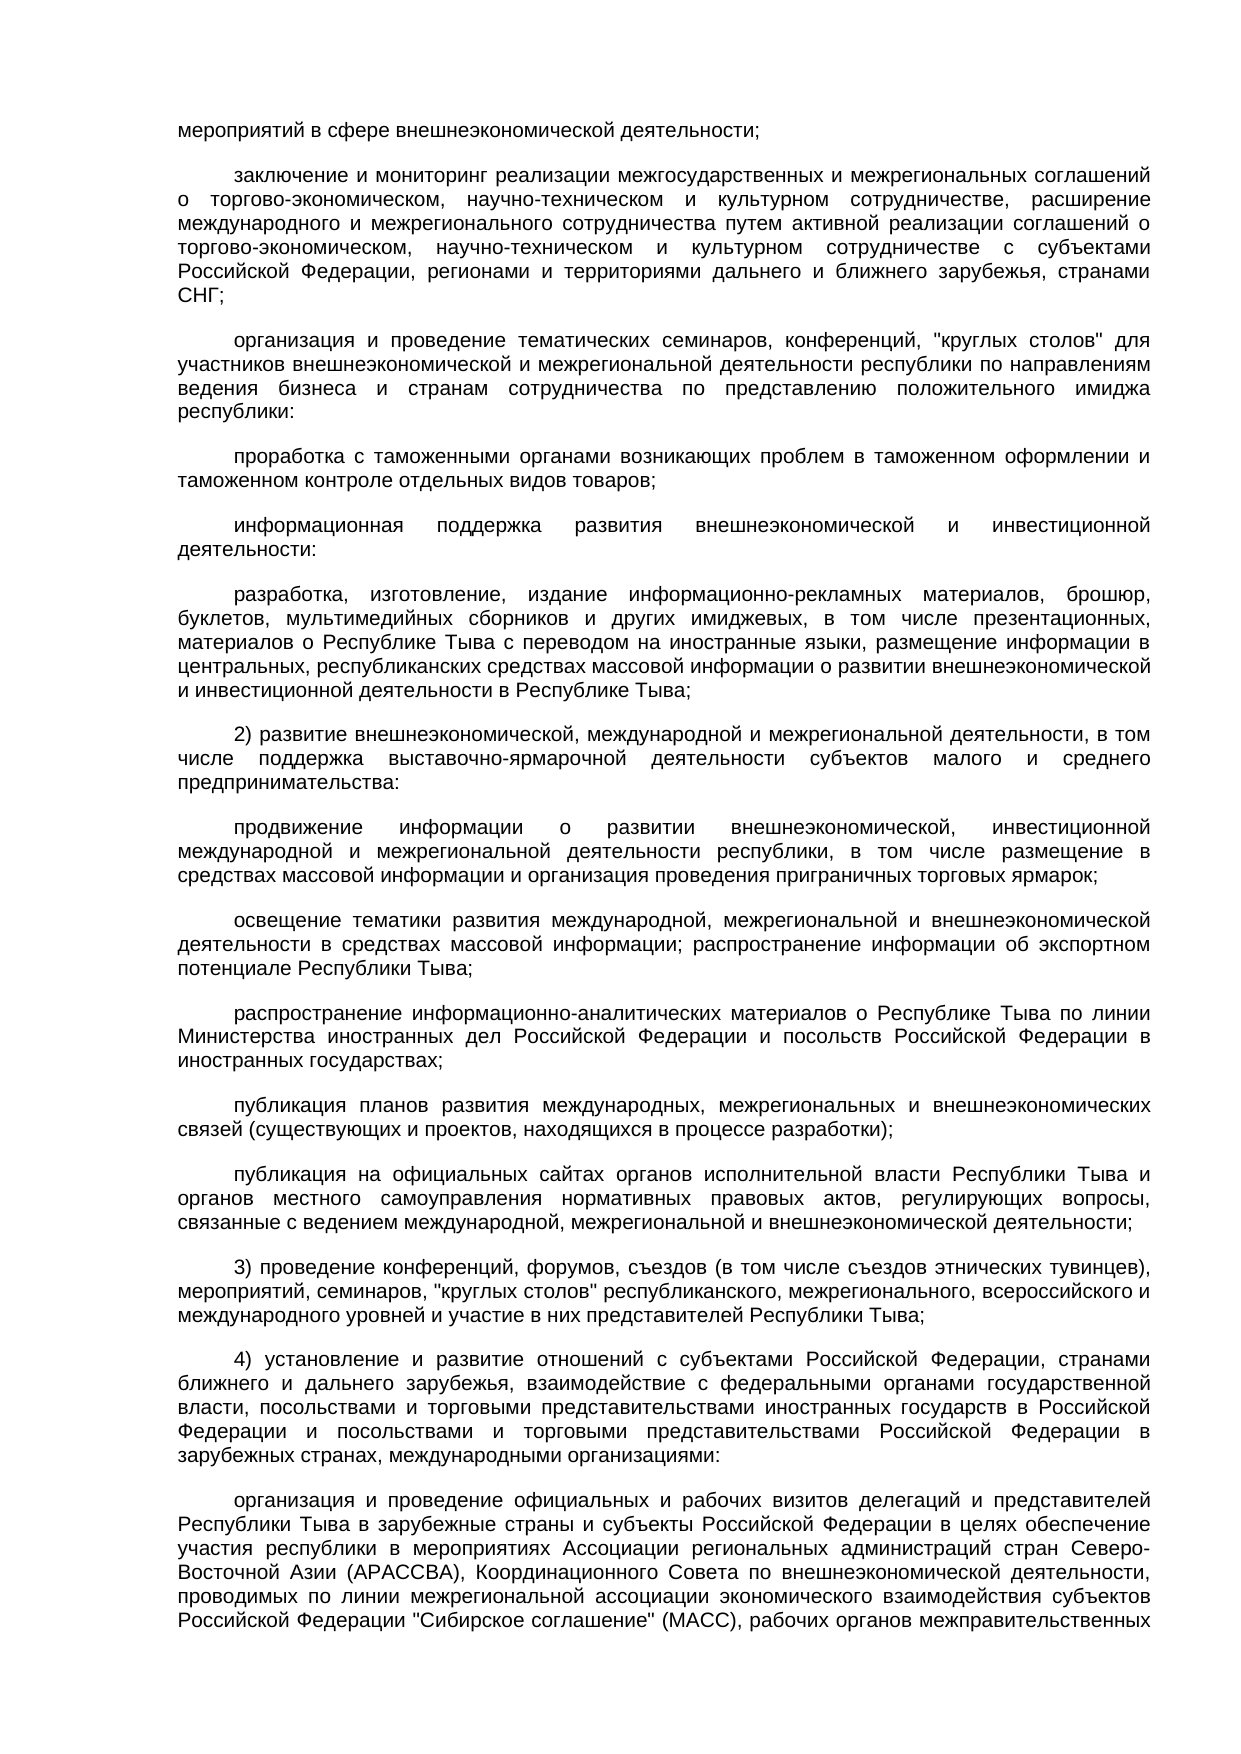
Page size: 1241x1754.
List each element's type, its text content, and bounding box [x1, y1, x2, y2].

text проработка с таможенными органами возникающих проблем в таможенном оформлении и таможенном контроле отдельных видов товаров; [177, 444, 1152, 492]
text продвижение информации о развитии внешнеэкономической, инвестиционной международной и межрегиональной деятельности республики, в том числе размещение в средствах массовой информации и организация проведения приграничных торговых ярмарок; [177, 815, 1152, 887]
text 4) установление и развитие отношений с субъектами Российской Федерации, странами ближнего и дальнего зарубежья, взаимодействие с федеральными органами государственной власти, посольствами и торговыми представительствами иностранных государств в Российской Федерации и посольствами и торговыми представительствами Российской Федерации в зарубежных странах, международными организациями: [177, 1347, 1152, 1467]
text публикация на официальных сайтах органов исполнительной власти Республики Тыва и органов местного самоуправления нормативных правовых актов, регулирующих вопросы, связанные с ведением международной, межрегиональной и внешнеэкономической деятельности; [177, 1162, 1152, 1234]
text публикация планов развития международных, межрегиональных и внешнеэкономических связей (существующих и проектов, находящихся в процессе разработки); [177, 1093, 1152, 1141]
text 2) развитие внешнеэкономической, международной и межрегиональной деятельности, в том числе поддержка выставочно-ярмарочной деятельности субъектов малого и среднего предпринимательства: [177, 722, 1152, 794]
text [177, 1488, 1152, 1632]
text заключение и мониторинг реализации межгосударственных и межрегиональных соглашений о торгово-экономическом, научно-техническом и культурном сотрудничестве, расширение международного и межрегионального сотрудничества путем активной реализации соглашений о торгово-экономическом, научно-техническом и культурном сотрудничестве с субъектами Российской Федерации, регионами и территориями дальнего и ближнего зарубежья, странами СНГ; [177, 163, 1152, 307]
text организация и проведение тематических семинаров, конференций, "круглых столов" для участников внешнеэкономической и межрегиональной деятельности республики по направлениям ведения бизнеса и странам сотрудничества по представлению положительного имиджа республики: [177, 327, 1152, 423]
text распространение информационно-аналитических материалов о Республике Тыва по линии Министерства иностранных дел Российской Федерации и посольств Российской Федерации в иностранных государствах; [177, 1000, 1152, 1072]
text информационная поддержка развития внешнеэкономической и инвестиционной деятельности: [177, 513, 1152, 561]
text освещение тематики развития международной, межрегиональной и внешнеэкономической деятельности в средствах массовой информации; распространение информации об экспортном потенциале Республики Тыва; [177, 908, 1152, 979]
text 3) проведение конференций, форумов, съездов (в том числе съездов этнических тувинцев), мероприятий, семинаров, "круглых столов" республиканского, межрегионального, всероссийского и международного уровней и участие в них представителей Республики Тыва; [177, 1254, 1152, 1326]
text разработка, изготовление, издание информационно-рекламных материалов, брошюр, буклетов, мультимедийных сборников и других имиджевых, в том числе презентационных, материалов о Республике Тыва с переводом на иностранные языки, размещение информации в центральных, республиканских средствах массовой информации о развитии внешнеэкономической и инвестиционной деятельности в Республике Тыва; [177, 582, 1152, 701]
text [177, 118, 1152, 142]
